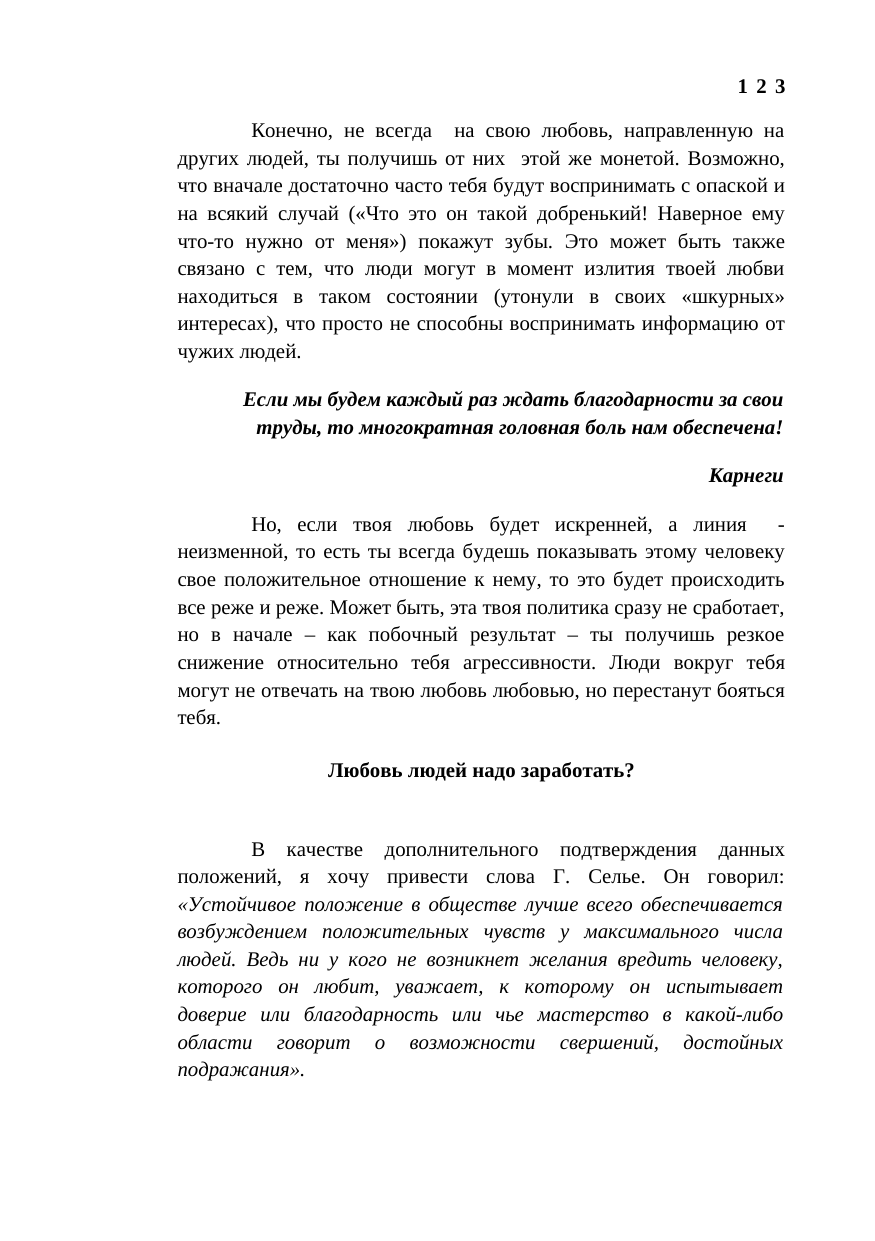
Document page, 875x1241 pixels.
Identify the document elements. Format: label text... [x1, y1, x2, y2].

subtitle Любовь людей надо заработать? [177, 758, 785, 782]
text Если мы будем каждый раз ждать благодарности за свои труды, то многократная головная боль нам обеспечена! [177, 387, 785, 439]
text Но, если твоя любовь будет искренней, а линия - неизменной, то есть ты всегда будешь показывать этому человеку свое положительное отношение к нему, то это будет происходить все реже и реже. Может быть, эта твоя политика сразу не сработает, но в начале – как побочный результат – ты получишь резкое снижение относительно тебя агрессивности. Люди вокруг тебя могут не отвечать на твою любовь любовью, но перестанут бояться тебя. [177, 512, 785, 729]
text Конечно, не всегда на свою любовь, направленную на других людей, ты получишь от них этой же монетой. Возможно, что вначале достаточно часто тебя будут воспринимать с опаской и на всякий случай («Что это он такой добренький! Наверное ему что-то нужно от меня») покажут зубы. Это может быть также связано с тем, что люди могут в момент излития твоей любви находиться в таком состоянии (утонули в своих «шкурных» интересах), что просто не способны воспринимать информацию от чужих людей. [177, 118, 785, 363]
text В качестве дополнительного подтверждения данных положений, я хочу привести слова Г. Селье. Он говорил: «Устойчивое положение в обществе лучше всего обеспечивается возбуждением положительных чувств у максимального числа людей. Ведь ни у кого не возникнет желания вредить человеку, которого он любит, уважает, к которому он испытывает доверие или благодарность или чье мастерство в какой-либо области говорит о возможности свершений, достойных подражания». [177, 836, 785, 1081]
text Карнеги [177, 463, 785, 487]
